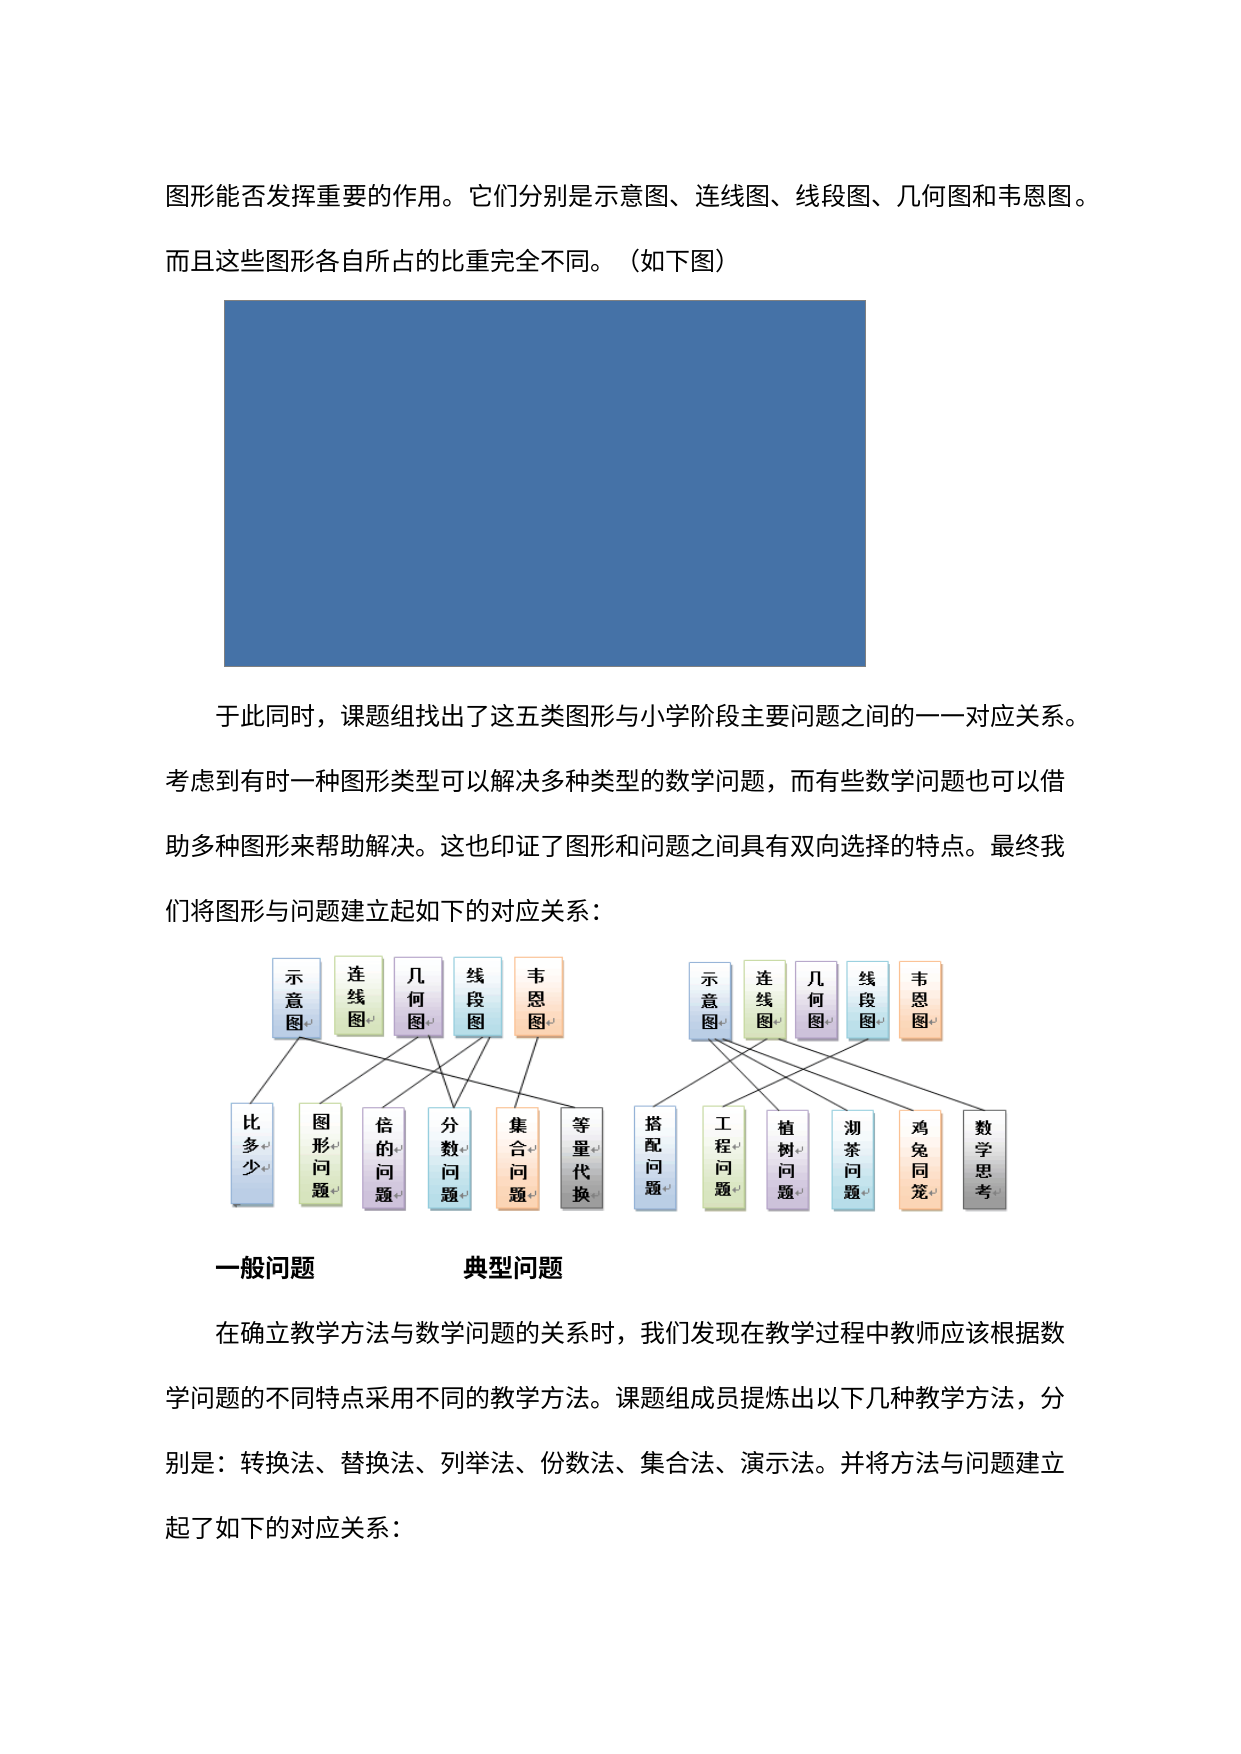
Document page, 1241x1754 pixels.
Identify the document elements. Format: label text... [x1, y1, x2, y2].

text 一般问题 典型问题 [165, 1234, 1075, 1299]
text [165, 162, 1075, 292]
picture [215, 942, 1019, 1222]
text 于此同时，课题组找出了这五类图形与小学阶段主要问题之间的一一对应关系。考虑到有时一种图形类型可以解决多种类型的数学问题，而有些数学问题也可以借助多种图形来帮助解决。这也印证了图形和问题之间具有双向选择的特点。最终我们将图形与问题建立起如下的对应关系： [165, 682, 1075, 942]
text 在确立教学方法与数学问题的关系时，我们发现在教学过程中教师应该根据数学问题的不同特点采用不同的教学方法。课题组成员提炼出以下几种教学方法，分别是：转换法、替换法、列举法、份数法、集合法、演示法。并将方法与问题建立起了如下的对应关系： [165, 1299, 1075, 1559]
